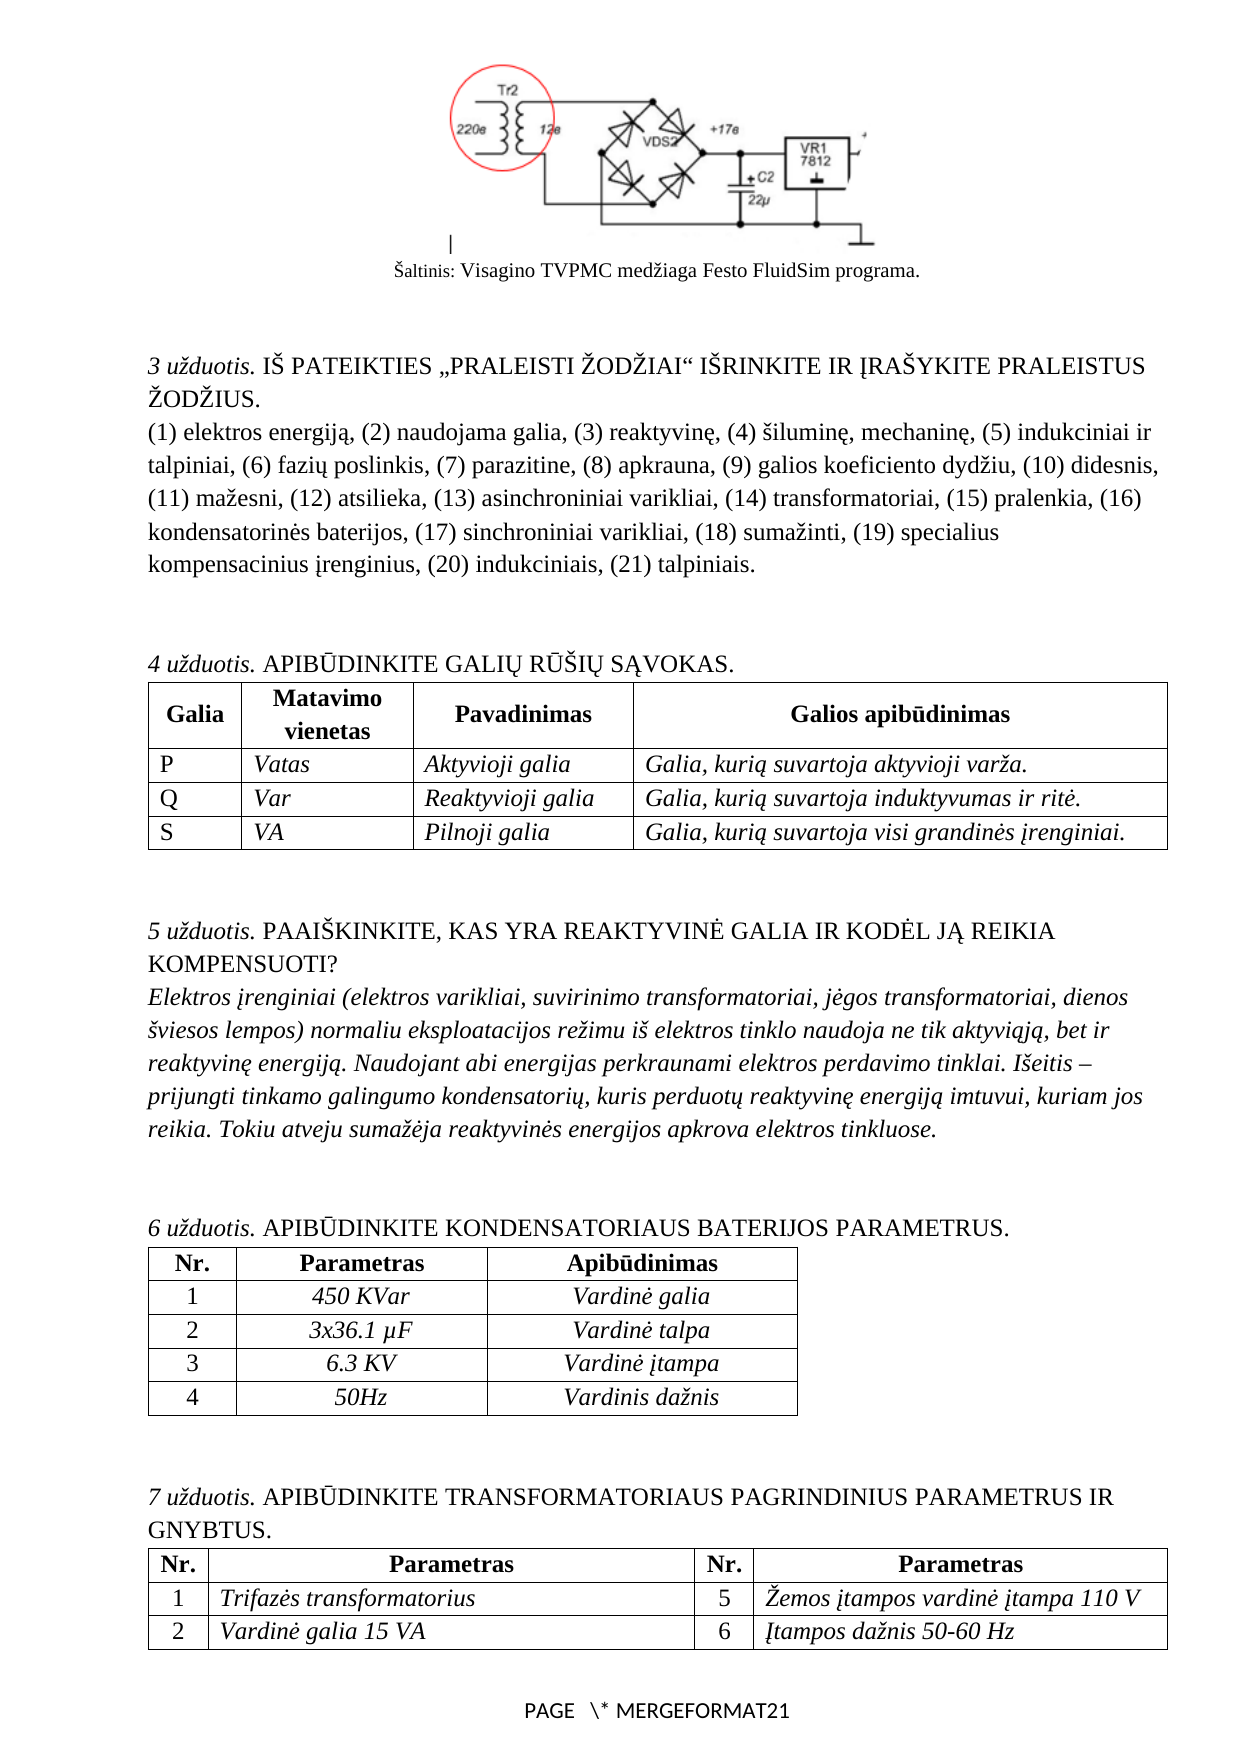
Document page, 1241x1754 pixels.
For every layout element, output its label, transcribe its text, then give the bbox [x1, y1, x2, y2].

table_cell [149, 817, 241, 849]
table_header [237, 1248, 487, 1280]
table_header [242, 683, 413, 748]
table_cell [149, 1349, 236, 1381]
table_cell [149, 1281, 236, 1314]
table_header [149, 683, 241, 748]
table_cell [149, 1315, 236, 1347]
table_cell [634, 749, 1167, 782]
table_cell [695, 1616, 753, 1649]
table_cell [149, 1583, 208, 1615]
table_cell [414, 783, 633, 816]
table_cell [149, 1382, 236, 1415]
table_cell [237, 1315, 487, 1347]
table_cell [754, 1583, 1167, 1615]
text 3 užduotis. IŠ PATEIKTIES „PRALEISTI ŽODŽIAI“ IŠRINKITE IR ĮRAŠYKITE PRALEISTUS ŽODŽIUS. [148, 351, 1167, 413]
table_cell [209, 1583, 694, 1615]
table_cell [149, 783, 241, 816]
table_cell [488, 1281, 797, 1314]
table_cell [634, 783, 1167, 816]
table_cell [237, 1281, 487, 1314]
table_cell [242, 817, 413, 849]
text 5 užduotis. PAAIŠKINKITE, KAS YRA REAKTYVINĖ GALIA IR KODĖL JĄ REIKIA KOMPENSUOTI? [148, 916, 1167, 978]
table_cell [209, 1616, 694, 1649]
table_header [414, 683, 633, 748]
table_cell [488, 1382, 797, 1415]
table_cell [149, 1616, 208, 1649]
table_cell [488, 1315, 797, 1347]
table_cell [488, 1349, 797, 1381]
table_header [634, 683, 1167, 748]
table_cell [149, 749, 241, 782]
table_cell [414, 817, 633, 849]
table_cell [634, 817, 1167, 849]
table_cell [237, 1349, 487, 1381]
picture [434, 59, 880, 254]
text Šaltinis: Visagino TVPMC medžiaga Festo FluidSim programa. [148, 258, 1167, 282]
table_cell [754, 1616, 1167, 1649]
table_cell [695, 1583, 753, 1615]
text 7 užduotis. APIBŪDINKITE TRANSFORMATORIAUS PAGRINDINIUS PARAMETRUS IR GNYBTUS. [148, 1482, 1167, 1544]
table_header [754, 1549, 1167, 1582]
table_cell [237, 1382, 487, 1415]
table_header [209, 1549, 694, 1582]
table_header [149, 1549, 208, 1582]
text Elektros įrenginiai (elektros varikliai, suvirinimo transformatoriai, jėgos transformatoriai, dienos šviesos lempos) normaliu eksploatacijos režimu iš elektros tinklo naudoja ne tik aktyviąją, bet ir reaktyvinę energiją. Naudojant abi energijas perkraunami elektros perdavimo tinklai. Išeitis – prijungti tinkamo galingumo kondensatorių, kuris perduotų reaktyvinę energiją imtuvui, kuriam jos reikia. Tokiu atveju sumažėja reaktyvinės energijos apkrova elektros tinkluose. [148, 982, 1167, 1143]
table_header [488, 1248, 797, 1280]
text 4 užduotis. APIBŪDINKITE GALIŲ RŪŠIŲ SĄVOKAS. [148, 649, 1167, 677]
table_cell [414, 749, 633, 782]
text (1) elektros energiją, (2) naudojama galia, (3) reaktyvinę, (4) šiluminę, mechaninę, (5) indukciniai ir talpiniai, (6) fazių poslinkis, (7) parazitine, (8) apkrauna, (9) galios koeficiento dydžiu, (10) didesnis, (11) mažesni, (12) atsilieka, (13) asinchroniniai varikliai, (14) transformatoriai, (15) pralenkia, (16) kondensatorinės baterijos, (17) sinchroniniai varikliai, (18) sumažinti, (19) specialius kompensacinius įrenginius, (20) indukciniais, (21) talpiniais. [148, 417, 1167, 578]
text 6 užduotis. APIBŪDINKITE KONDENSATORIAUS BATERIJOS PARAMETRUS. [148, 1213, 1167, 1242]
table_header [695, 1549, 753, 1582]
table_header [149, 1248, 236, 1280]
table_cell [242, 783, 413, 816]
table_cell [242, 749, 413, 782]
